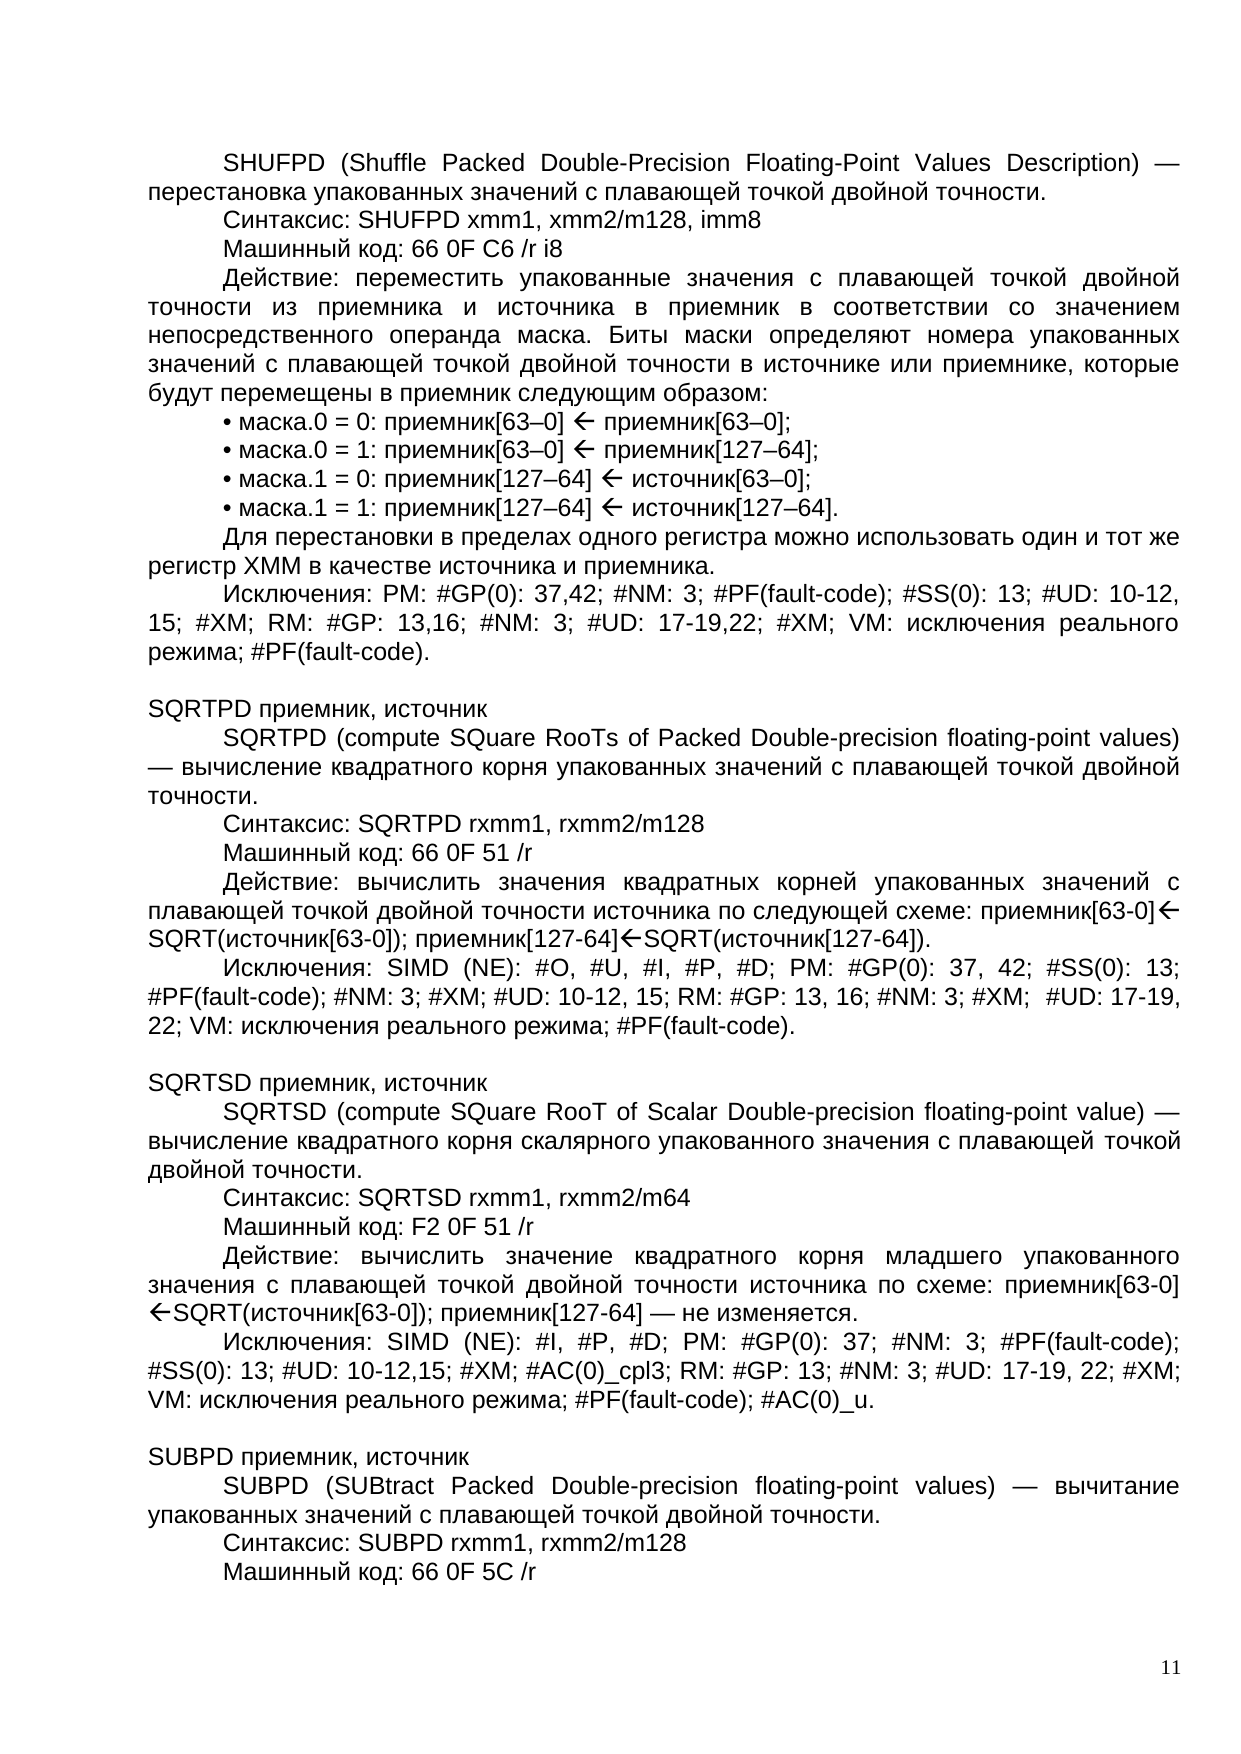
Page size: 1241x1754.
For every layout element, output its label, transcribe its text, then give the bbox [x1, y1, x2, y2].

text Исключения: РМ: #GP(0): 37,42; #NM: 3; #PF(fault-code); #SS(0): 13; #UD: 10-12, 15; #XM; RM: #GP: 13,16; #NM: 3; #UD: 17-19,22; #XM; VM: исключения реального режима; #PF(fault-code). [148, 579, 1181, 666]
text • маска.1 = 1: приемник[127–64] источник[127–64]. [148, 493, 1181, 522]
text Исключения: SIMD (NE): #O, #U, #I, #Р, #D; PM: #GP(0): 37, 42; #SS(0): 13; #PF(fault-code); #NM: 3; #XM; #UD: 10-12, 15; RM: #GP: 13, 16; #NM: 3; #ХМ; #UD: 17-19, 22; VM: исключения реального режима; #PF(fault-code). [148, 953, 1181, 1039]
text Машинный код: 66 0F 51 /r [148, 838, 1181, 867]
text SUBPD приемник, источник [148, 1442, 1181, 1471]
text Машинный код: 66 0F С6 /r i8 [148, 234, 1181, 263]
text • маска.0 = 0: приемник[63–0] приемник[63–0]; [148, 406, 1181, 435]
text Исключения: SIMD (NE): #I, #Р, #D; PM: #GP(0): 37; #NM: 3; #PF(fault-code); #SS(0): 13; #UD: 10-12,15; #XM; #AC(0)_cpl3; RM: #GP: 13; #NM: 3; #UD: 17-19, 22; #XM; VM: исключения реального режима; #PF(fault-code); #AC(0)_u. [148, 1327, 1181, 1413]
text Действие: вычислить значение квадратного корня младшего упакованного значения с плавающей точкой двойной точности источника по схеме: приемник[63-0] SQRT(источник[63-0]); приемник[127-64] — не изменяется. [148, 1241, 1181, 1327]
text SQRTSD приемник, источник [148, 1068, 1181, 1097]
text SQRTSD (compute SQuare RooT of Scalar Double-precision floating-point value) — вычисление квадратного корня скалярного упакованного значения с плавающей точкой двойной точности. [148, 1097, 1181, 1183]
text Машинный код: 66 0F 5C /r [148, 1557, 1181, 1586]
text Синтаксис: SHUFPD xmm1, xmm2/m128, imm8 [148, 205, 1181, 234]
text Синтаксис: SQRTSD rxmm1, rxmm2/m64 [148, 1183, 1181, 1212]
text Для перестановки в пределах одного регистра можно использовать один и тот же регистр ХММ в качестве источника и приемника. [148, 522, 1181, 579]
text Синтаксис: SQRTPD rxmm1, rxmm2/m128 [148, 809, 1181, 838]
text • маска.0 = 1: приемник[63–0] приемник[127–64]; [148, 435, 1181, 464]
text Синтаксис: SUBPD rxmm1, rxmm2/m128 [148, 1528, 1181, 1557]
text Машинный код: F2 0F 51 /r [148, 1212, 1181, 1241]
text • маска.1 = 0: приемник[127–64] источник[63–0]; [148, 464, 1181, 493]
text SQRTPD (compute SQuare RooTs of Packed Double-precision floating-point values) — вычисление квадратного корня упакованных значений с плавающей точкой двойной точности. [148, 723, 1181, 809]
text SUBPD (SUBtract Packed Double-precision floating-point values) — вычитание упакованных значений с плавающей точкой двойной точности. [148, 1471, 1181, 1528]
text SQRTPD приемник, источник [148, 694, 1181, 723]
text SHUFPD (Shuffle Packed Double-Precision Floating-Point Values Description) — перестановка упакованных значений с плавающей точкой двойной точности. [148, 148, 1181, 205]
text Действие: переместить упакованные значения с плавающей точкой двойной точности из приемника и источника в приемник в соответствии со значением непосредственного операнда маска. Биты маски определяют номера упакованных значений с плавающей точкой двойной точности в источнике или приемнике, которые будут перемещены в приемник следующим образом: [148, 263, 1181, 406]
text Действие: вычислить значения квадратных корней упакованных значений с плавающей точкой двойной точности источника по следующей схеме: приемник[63-0] SQRT(источник[63-0]); приемник[127-64]SQRT(источник[127-64]). [148, 867, 1181, 953]
